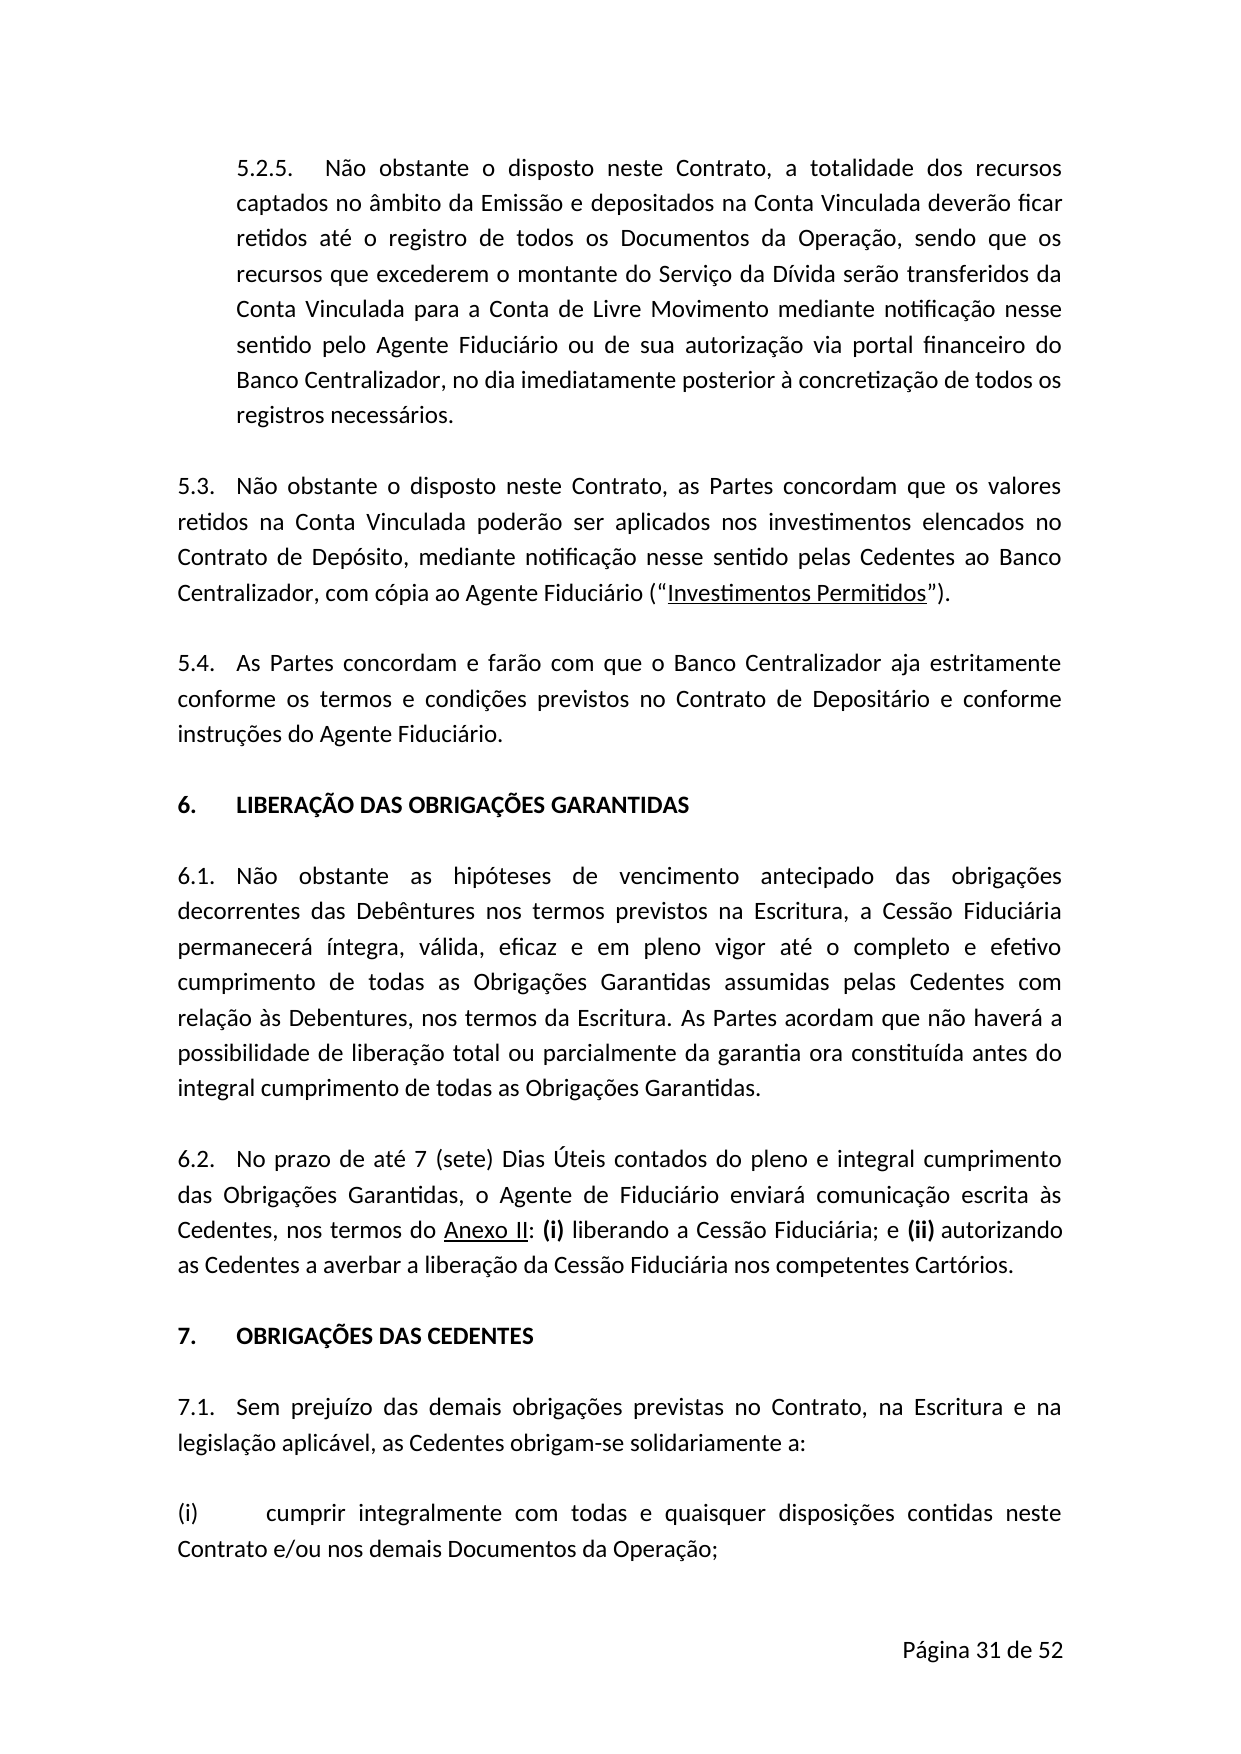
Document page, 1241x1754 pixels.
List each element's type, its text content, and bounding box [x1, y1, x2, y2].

list OBRIGAÇÕES DAS CEDENTES [177, 1316, 1063, 1352]
list Não obstante o disposto neste Contrato, a totalidade dos recursos captados no âmbito da Emissão e depositados na Conta Vinculada deverão ficar retidos até o registro de todos os Documentos da Operação, sendo que os recursos que excederem o montante do Serviço da Dívida serão transferidos da Conta Vinculada para a Conta de Livre Movimento mediante notificação nesse sentido pelo Agente Fiduciário ou de sua autorização via portal financeiro do Banco Centralizador, no dia imediatamente posterior à concretização de todos os registros necessários. [236, 148, 1063, 431]
list Sem prejuízo das demais obrigações previstas no Contrato, na Escritura e na legislação aplicável, as Cedentes obrigam-se solidariamente a: [177, 1387, 1063, 1458]
list As Partes concordam e farão com que o Banco Centralizador aja estritamente conforme os termos e condições previstos no Contrato de Depositário e conforme instruções do Agente Fiduciário. [177, 643, 1063, 750]
list No prazo de até 7 (sete) Dias Úteis contados do pleno e integral cumprimento das Obrigações Garantidas, o Agente de Fiduciário enviará comunicação escrita às Cedentes, nos termos do Anexo II: (i) liberando a Cessão Fiduciária; e (ii) autorizando as Cedentes a averbar a liberação da Cessão Fiduciária nos competentes Cartórios. [177, 1139, 1063, 1281]
list Não obstante o disposto neste Contrato, as Partes concordam que os valores retidos na Conta Vinculada poderão ser aplicados nos investimentos elencados no Contrato de Depósito, mediante notificação nesse sentido pelas Cedentes ao Banco Centralizador, com cópia ao Agente Fiduciário (“Investimentos Permitidos”). [177, 466, 1063, 608]
list LIBERAÇÃO DAS OBRIGAÇÕES GARANTIDAS [177, 785, 1063, 821]
list cumprir integralmente com todas e quaisquer disposições contidas neste Contrato e/ou nos demais Documentos da Operação; [177, 1493, 1063, 1564]
list Não obstante as hipóteses de vencimento antecipado das obrigações decorrentes das Debêntures nos termos previstos na Escritura, a Cessão Fiduciária permanecerá íntegra, válida, eficaz e em pleno vigor até o completo e efetivo cumprimento de todas as Obrigações Garantidas assumidas pelas Cedentes com relação às Debentures, nos termos da Escritura. As Partes acordam que não haverá a possibilidade de liberação total ou parcialmente da garantia ora constituída antes do integral cumprimento de todas as Obrigações Garantidas. [177, 856, 1063, 1104]
